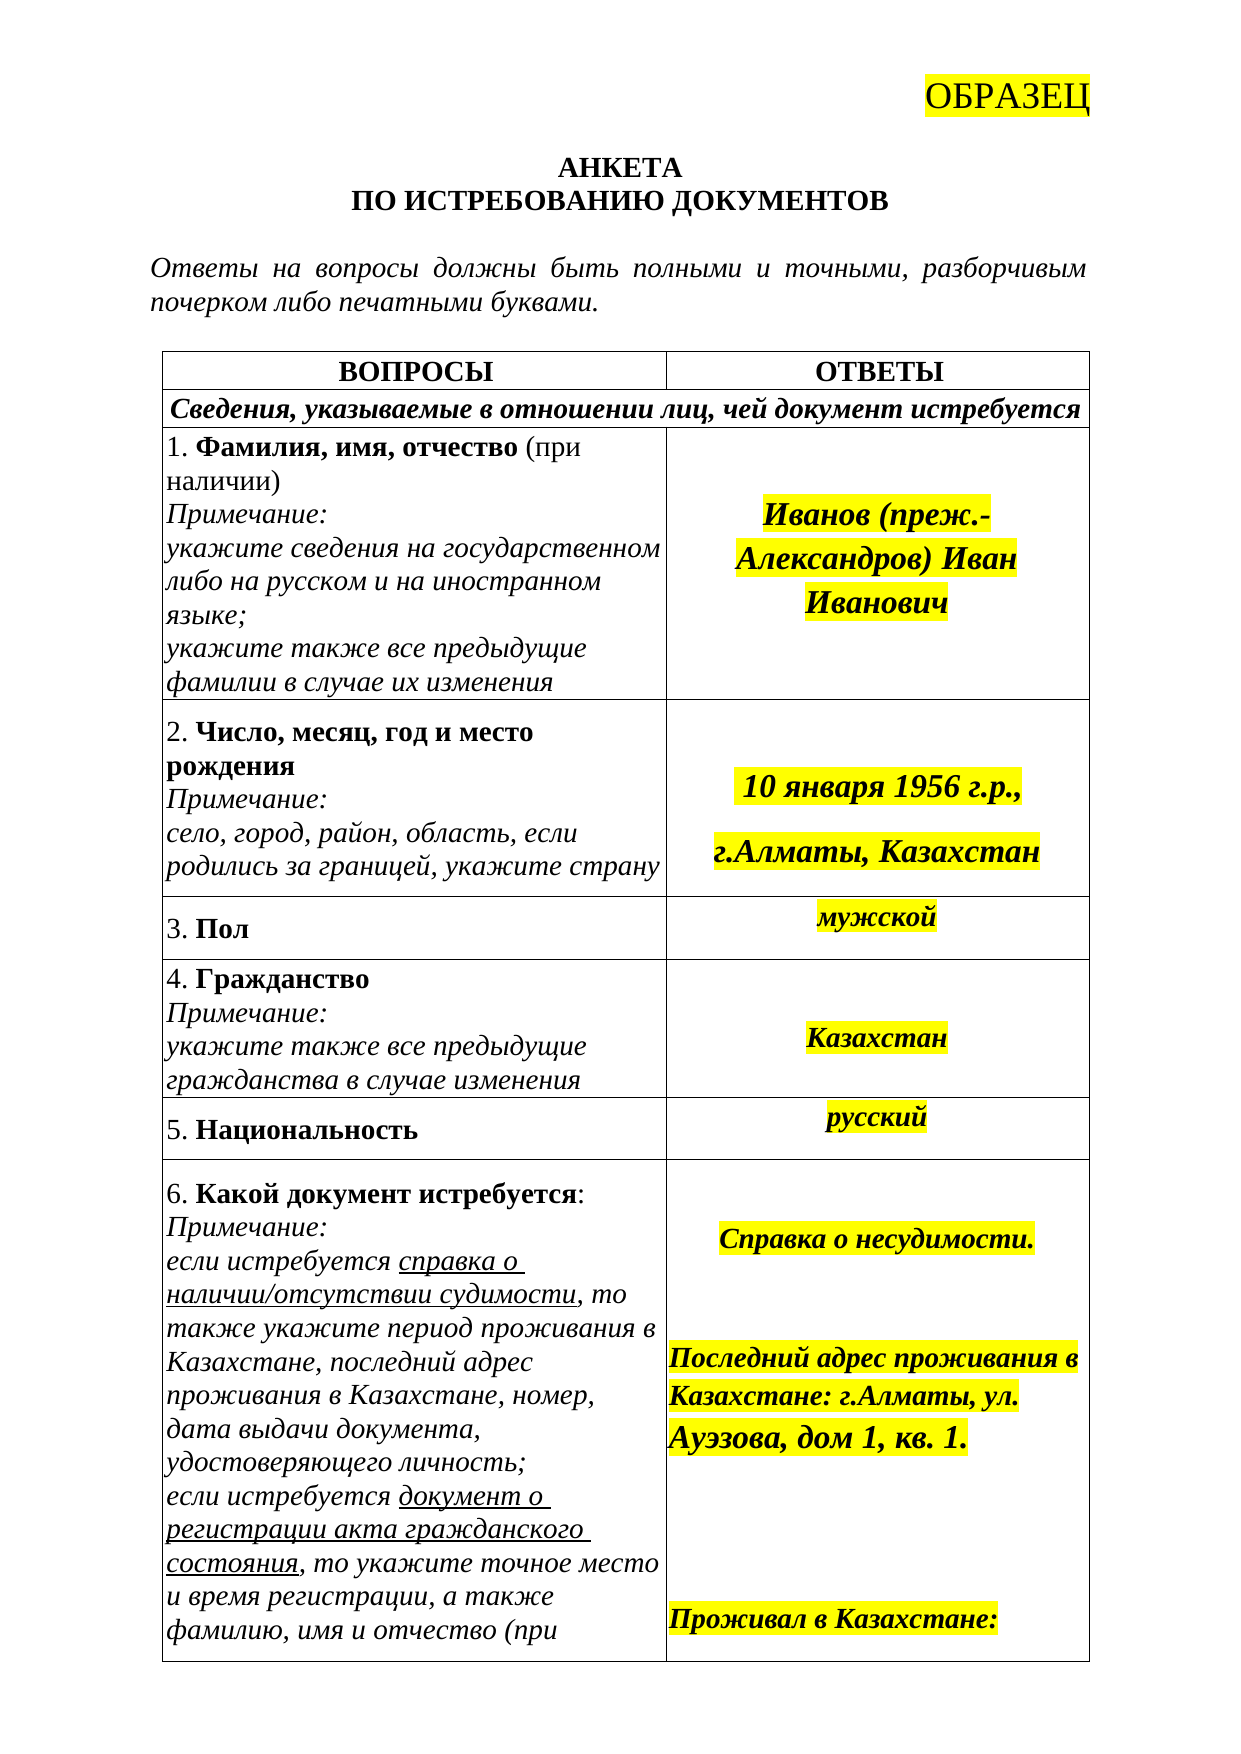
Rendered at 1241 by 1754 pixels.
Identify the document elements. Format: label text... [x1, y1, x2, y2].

table_cell 4. Гражданство Примечание: укажите также все предыдущие гражданства в случае изменения [163, 960, 666, 1097]
table_cell мужской [667, 897, 1089, 958]
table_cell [163, 1160, 666, 1661]
table_cell 10 января 1956 г.р., г.Алматы, Казахстан [667, 700, 1089, 896]
table_header ОТВЕТЫ [667, 352, 1089, 389]
table_cell 3. Пол [163, 897, 666, 958]
table_header ВОПРОСЫ [163, 352, 666, 389]
text Ответы на вопросы должны быть полными и точными, разборчивым почерком либо печатными буквами. [150, 251, 1090, 318]
text ПО ИСТРЕБОВАНИЮ ДОКУМЕНТОВ [150, 183, 1090, 217]
table_cell 5. Национальность [163, 1098, 666, 1159]
text АНКЕТА [150, 150, 1090, 183]
table_cell Сведения, указываемые в отношении лиц, чей документ истребуется [163, 390, 1089, 427]
table_cell русский [667, 1098, 1089, 1159]
table_cell 2. Число, месяц, год и место рождения Примечание: село, город, район, область, если родились за границей, укажите страну [163, 700, 666, 896]
table_cell Иванов (преж.-Александров) Иван Иванович [667, 428, 1089, 699]
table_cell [667, 1160, 1089, 1661]
table_cell Казахстан [667, 960, 1089, 1097]
table_cell 1. Фамилия, имя, отчество (при наличии) Примечание: укажите сведения на государственном либо на русском и на иностранном языке; укажите также все предыдущие фамилии в случае их изменения [163, 428, 666, 699]
